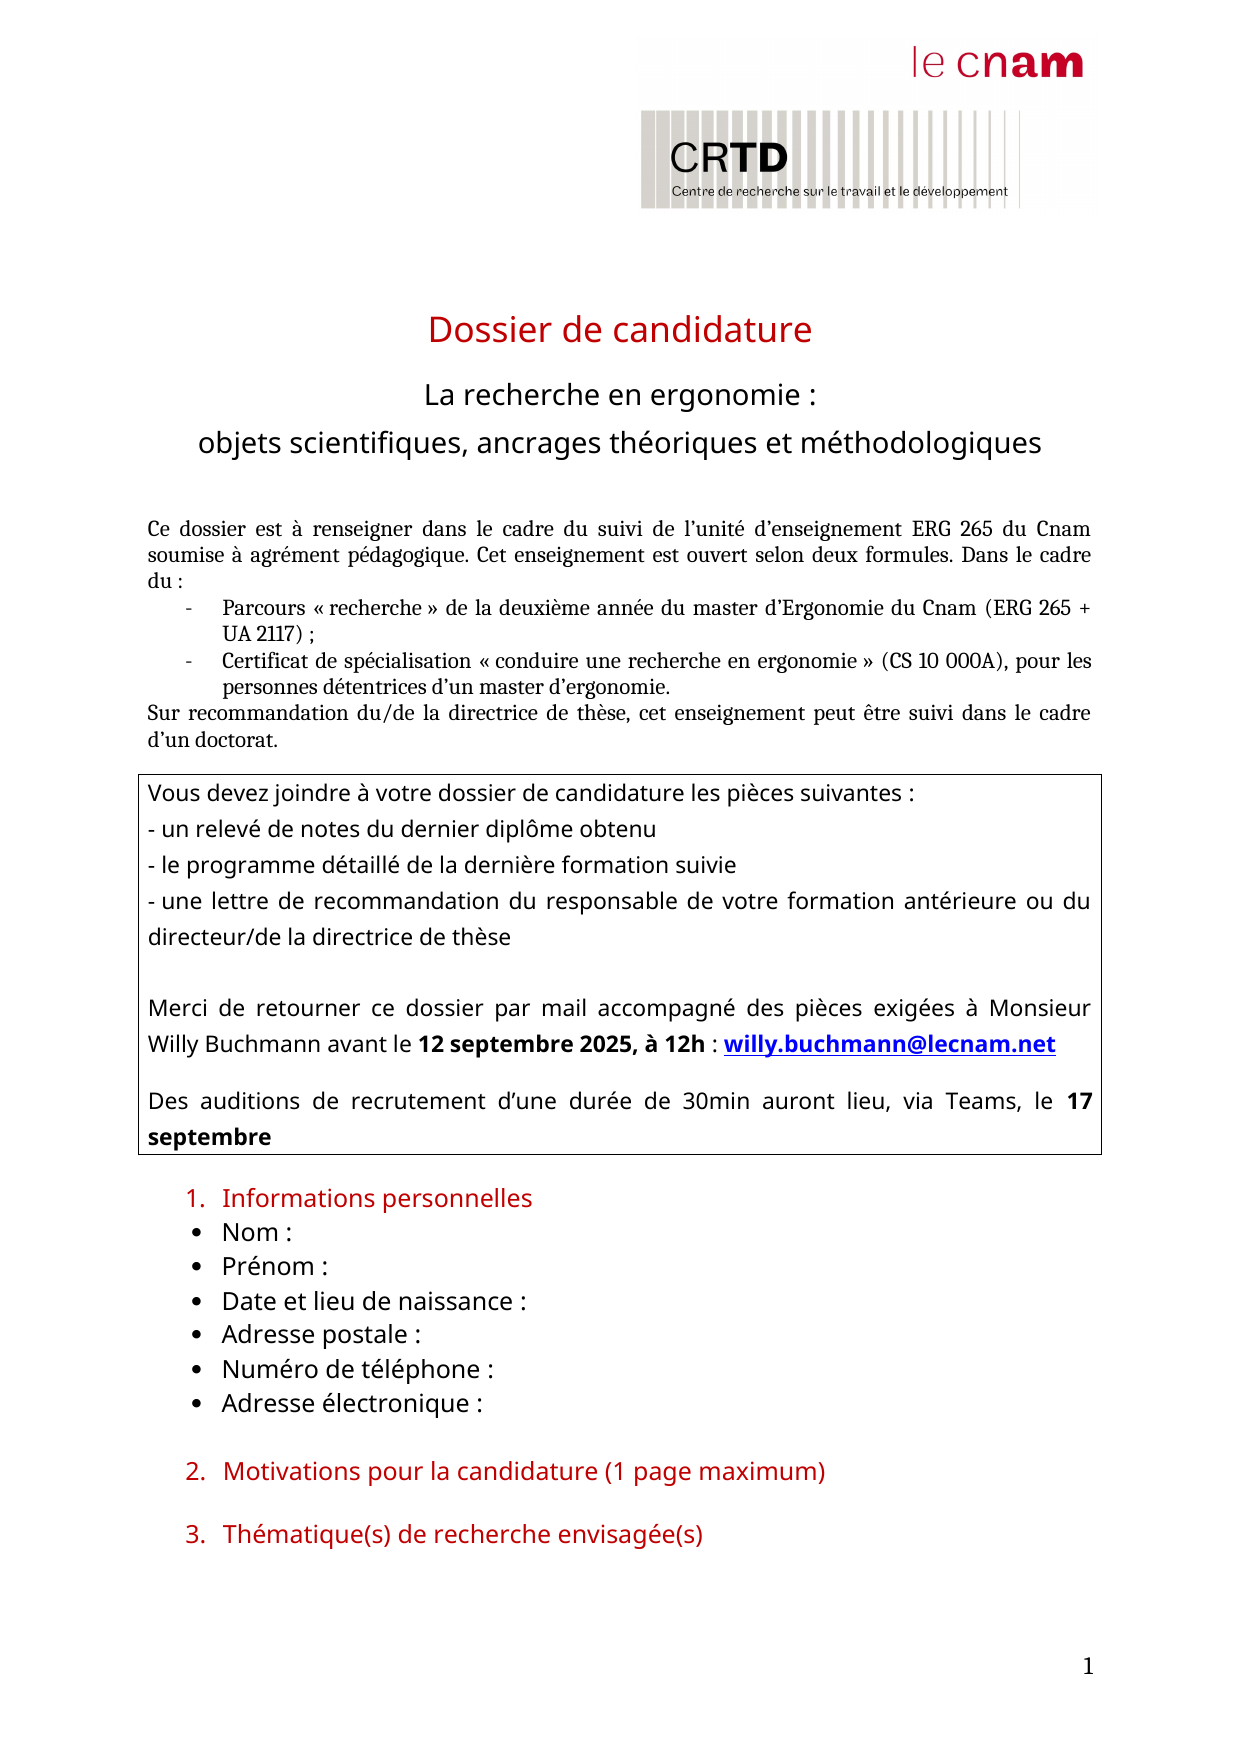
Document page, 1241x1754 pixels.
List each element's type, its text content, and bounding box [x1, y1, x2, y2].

text Ce dossier est à renseigner dans le cadre du suivi de l’unité d’enseignement ERG 265 du Cnam soumise à agrément pédagogique. Cet enseignement est ouvert selon deux formules. Dans le cadre du : [148, 516, 1093, 595]
text Sur recommandation du/de la directrice de thèse, cet enseignement peut être suivi dans le cadre d’un doctorat. [148, 700, 1093, 753]
list Adresse postale : [192, 1317, 1093, 1351]
text - une lettre de recommandation du responsable de votre formation antérieure ou du directeur/de la directrice de thèse [139, 881, 1101, 952]
list Nom : [192, 1215, 1093, 1249]
list Thématique(s) de recherche envisagée(s) [185, 1516, 1093, 1550]
list Motivations pour la candidature (1 page maximum) [185, 1453, 1093, 1516]
subtitle objets scientifiques, ancrages théoriques et méthodologiques [148, 423, 1093, 462]
text Merci de retourner ce dossier par mail accompagné des pièces exigées à Monsieur Willy Buchmann avant le 12 septembre 2025, à 12h : willy.buchmann@lecnam.net [139, 989, 1101, 1059]
subtitle La recherche en ergonomie : [148, 374, 1093, 414]
list Parcours « recherche » de la deuxième année du master d’Ergonomie du Cnam (ERG 265 + UA 2117) ; [185, 595, 1093, 647]
list Adresse électronique : [192, 1385, 1093, 1419]
text Des auditions de recrutement d’une durée de 30min auront lieu, via Teams, le 17 septembre [139, 1082, 1101, 1154]
list Dossier de candidature [148, 305, 1093, 353]
text - un relevé de notes du dernier diplôme obtenu [139, 809, 1101, 844]
picture [635, 35, 1100, 215]
text Vous devez joindre à votre dossier de candidature les pièces suivantes : [139, 775, 1101, 808]
list Numéro de téléphone : [192, 1351, 1093, 1385]
list Certificat de spécialisation « conduire une recherche en ergonomie » (CS 10 000A), pour les personnes détentrices d’un master d’ergonomie. [185, 647, 1093, 700]
list Prénom : [192, 1249, 1093, 1283]
list Date et lieu de naissance : [192, 1283, 1093, 1317]
list Informations personnelles [185, 1181, 1093, 1215]
text - le programme détaillé de la dernière formation suivie [139, 846, 1101, 880]
